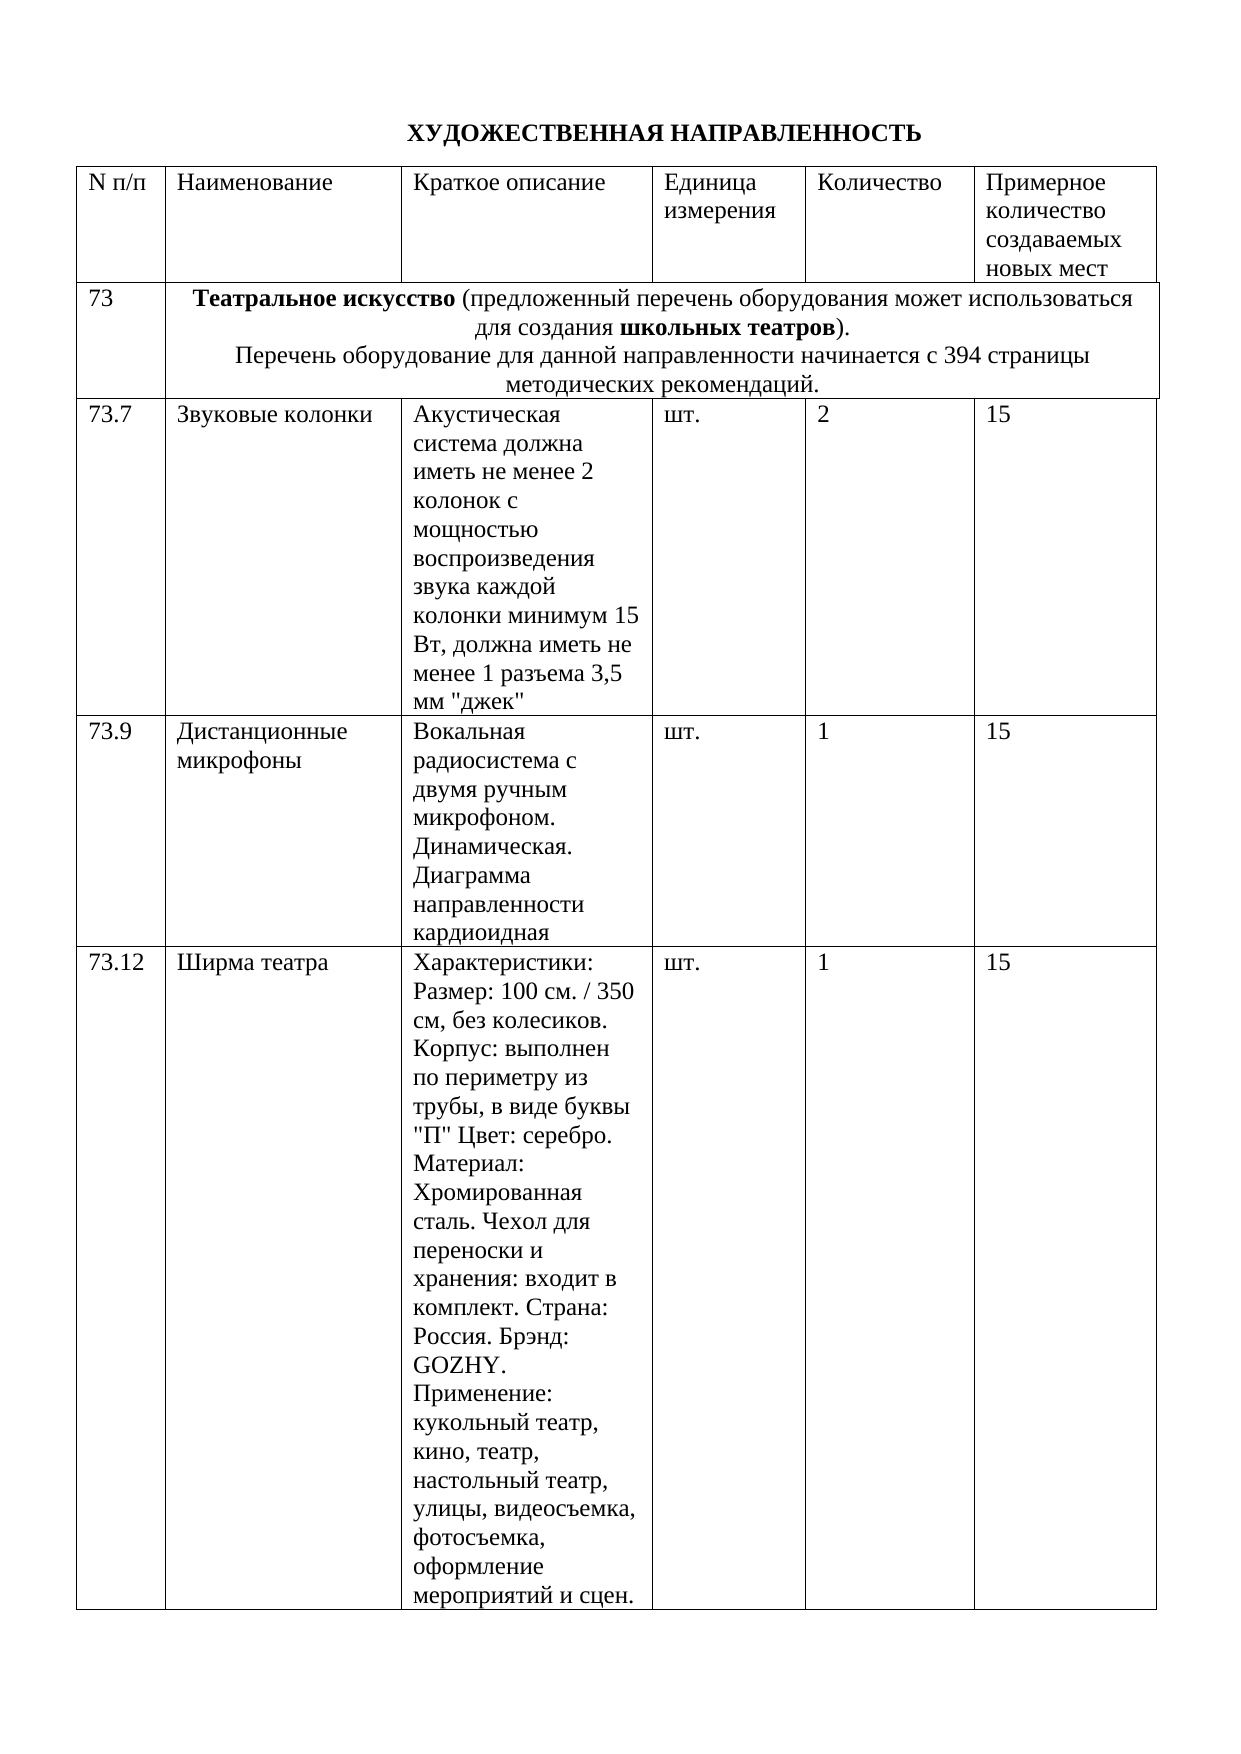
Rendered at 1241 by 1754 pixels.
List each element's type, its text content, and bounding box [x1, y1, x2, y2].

table_header Наименование [166, 167, 401, 282]
table_header Примерное количество создаваемых новых мест [975, 167, 1156, 282]
table_cell 73.9 [77, 716, 165, 946]
table_header Краткое описание [402, 167, 652, 282]
table_header N п/п [77, 167, 165, 282]
table_cell 15 [975, 399, 1156, 715]
table_cell Дистанционные микрофоны [166, 716, 401, 946]
table_cell 15 [975, 947, 1156, 1608]
table_cell 1 [806, 716, 974, 946]
table_cell 1 [806, 947, 974, 1608]
table_cell 73 [77, 283, 165, 398]
table_cell Театральное искусство (предложенный перечень оборудования может использоваться для создания школьных театров). Перечень оборудование для данной направленности начинается с 394 страницы методических рекомендаций. [166, 283, 1159, 398]
table_header Количество [806, 167, 974, 282]
table_cell Вокальная радиосистема с двумя ручным микрофоном. Динамическая. Диаграмма направленности кардиоидная [402, 716, 652, 946]
table_cell Ширма театра [166, 947, 401, 1608]
table_cell Звуковые колонки [166, 399, 401, 715]
table_cell 73.7 [77, 399, 165, 715]
table_header Единица измерения [653, 167, 805, 282]
table_cell шт. [653, 716, 805, 946]
table_cell Характеристики: Размер: 100 см. / 350 см, без колесиков. Корпус: выполнен по периметру из трубы, в виде буквы "П" Цвет: серебро. Материал: Хромированная сталь. Чехол для переноски и хранения: входит в комплект. Страна: Россия. Брэнд: GOZHY. Применение: кукольный театр, кино, театр, настольный театр, улицы, видеосъемка, фотосъемка, оформление мероприятий и сцен. [402, 947, 652, 1608]
table_cell Акустическая система должна иметь не менее 2 колонок с мощностью воспроизведения звука каждой колонки минимум 15 Вт, должна иметь не менее 1 разъема 3,5 мм "джек" [402, 399, 652, 715]
table_cell шт. [653, 947, 805, 1608]
table_cell шт. [653, 399, 805, 715]
table_cell 2 [806, 399, 974, 715]
text ХУДОЖЕСТВЕННАЯ НАПРАВЛЕННОСТЬ [177, 118, 1152, 147]
table_cell 15 [975, 716, 1156, 946]
table_cell 73.12 [77, 947, 165, 1608]
